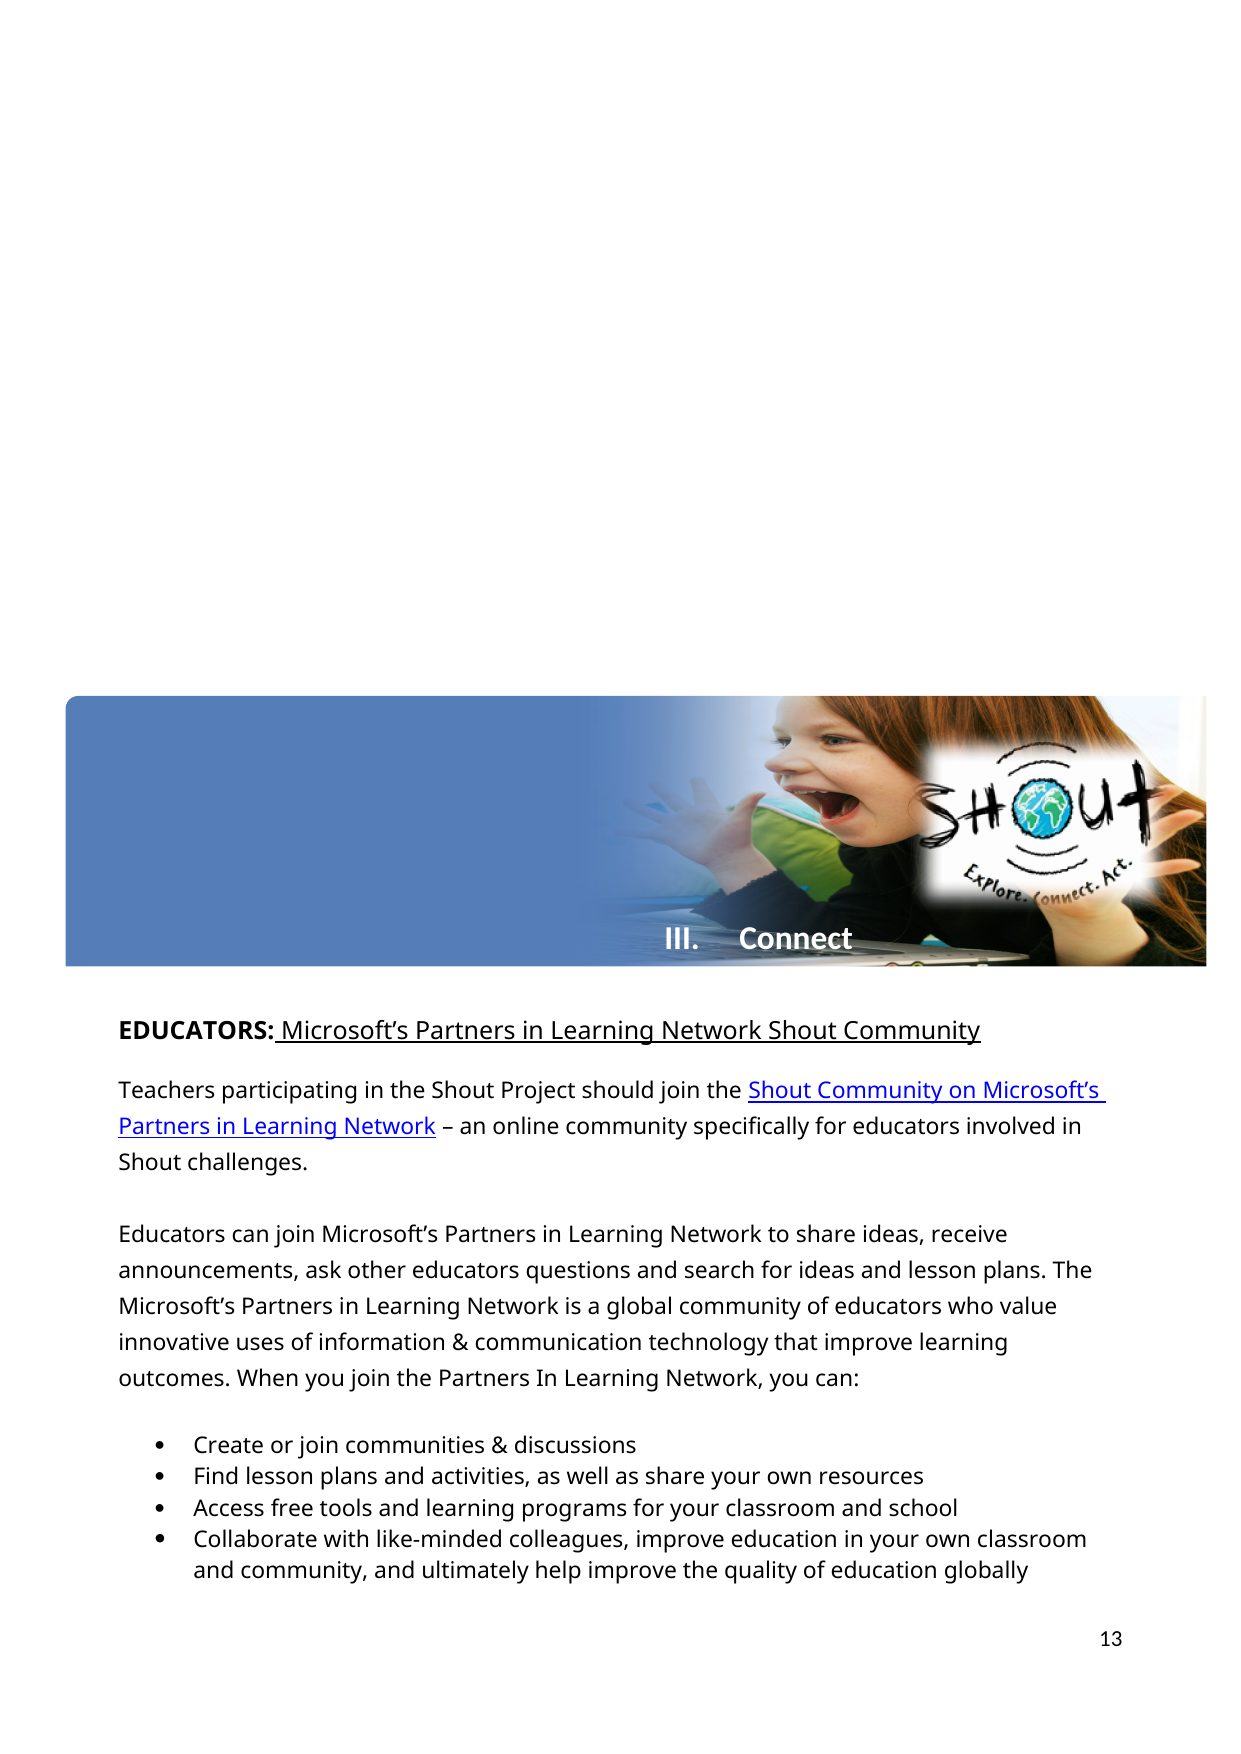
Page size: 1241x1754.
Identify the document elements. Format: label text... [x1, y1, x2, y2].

picture [65, 695, 1207, 967]
text EDUCATORS: Microsoft’s Partners in Learning Network Shout Community [118, 1012, 1122, 1046]
list Find lesson plans and activities, as well as share your own resources [156, 1460, 1122, 1492]
list Collaborate with like-minded colleagues, improve education in your own classroom and community, and ultimately help improve the quality of education globally [156, 1523, 1122, 1585]
text Educators can join Microsoft’s Partners in Learning Network to share ideas, receive announcements, ask other educators questions and search for ideas and lesson plans. The Microsoft’s Partners in Learning Network is a global community of educators who value innovative uses of information & communication technology that improve learning outcomes. When you join the Partners In Learning Network, you can: [118, 1218, 1122, 1393]
text Teachers participating in the Shout Project should join the Shout Community on Microsoft’s Partners in Learning Network – an online community specifically for educators involved in Shout challenges. [118, 1074, 1122, 1177]
list Create or join communities & discussions [156, 1429, 1122, 1460]
list Access free tools and learning programs for your classroom and school [156, 1492, 1122, 1523]
